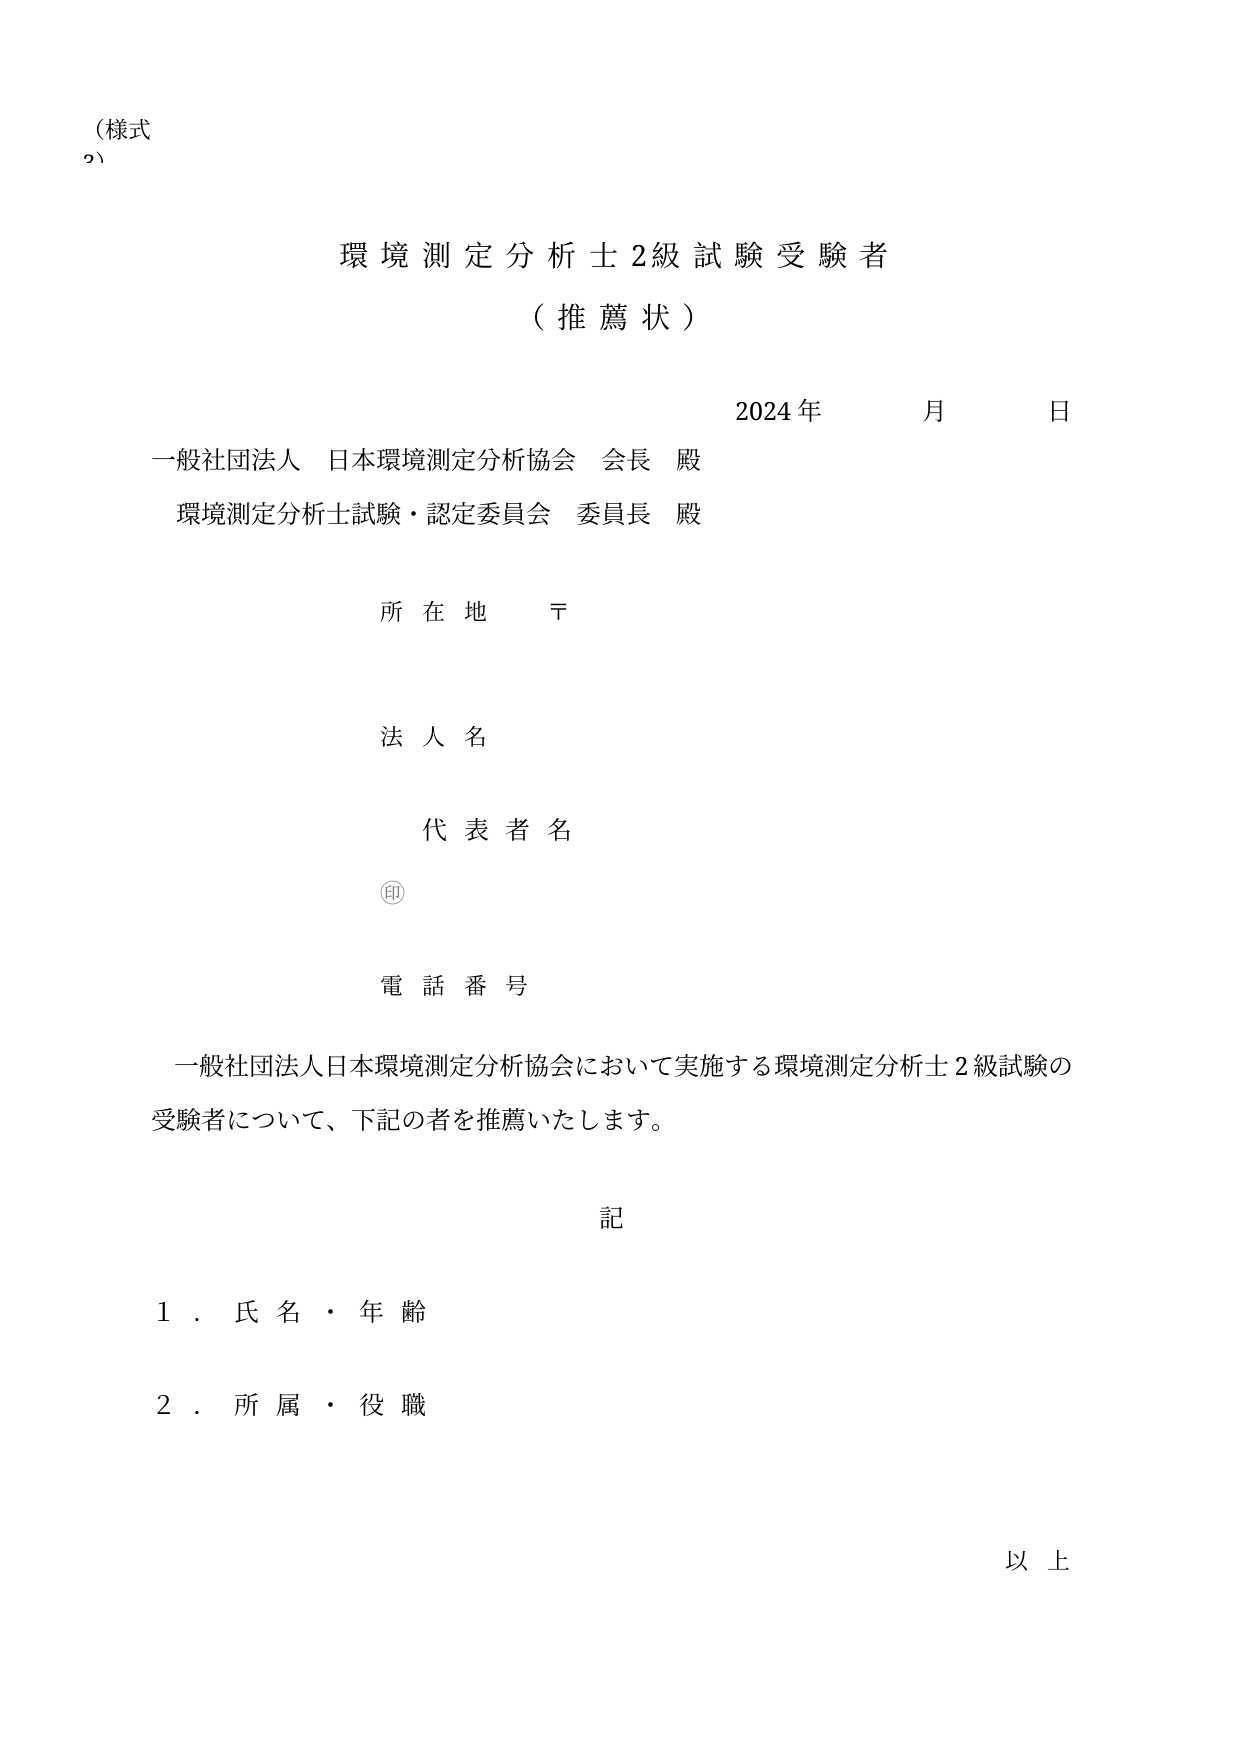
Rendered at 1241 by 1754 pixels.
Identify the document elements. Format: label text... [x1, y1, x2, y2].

text ２．所属・役職 [151, 1373, 1089, 1435]
text 代表者名 ㊞ [373, 798, 1089, 922]
subtitle 記 [151, 1186, 1089, 1248]
text 以上 [151, 1528, 1089, 1591]
text 2024年 月 日 [151, 379, 1089, 441]
text １．氏名・年齢 [151, 1279, 1089, 1342]
text 環境測定分析士試験・認定委員会 委員長 殿 [151, 495, 1089, 531]
text 環境測定分析士2級試験受験者 [151, 223, 1089, 285]
text 一般社団法人 日本環境測定分析協会 会長 殿 [151, 441, 1089, 477]
text 一般社団法人日本環境測定分析協会において実施する環境測定分析士2級試験の受験者について、下記の者を推薦いたします。 [151, 1047, 1089, 1137]
text 電話番号 [373, 953, 1089, 1016]
text 所在地 〒 [373, 580, 1089, 642]
text （推薦状） [151, 285, 1089, 347]
text 法人名 [373, 704, 1089, 767]
